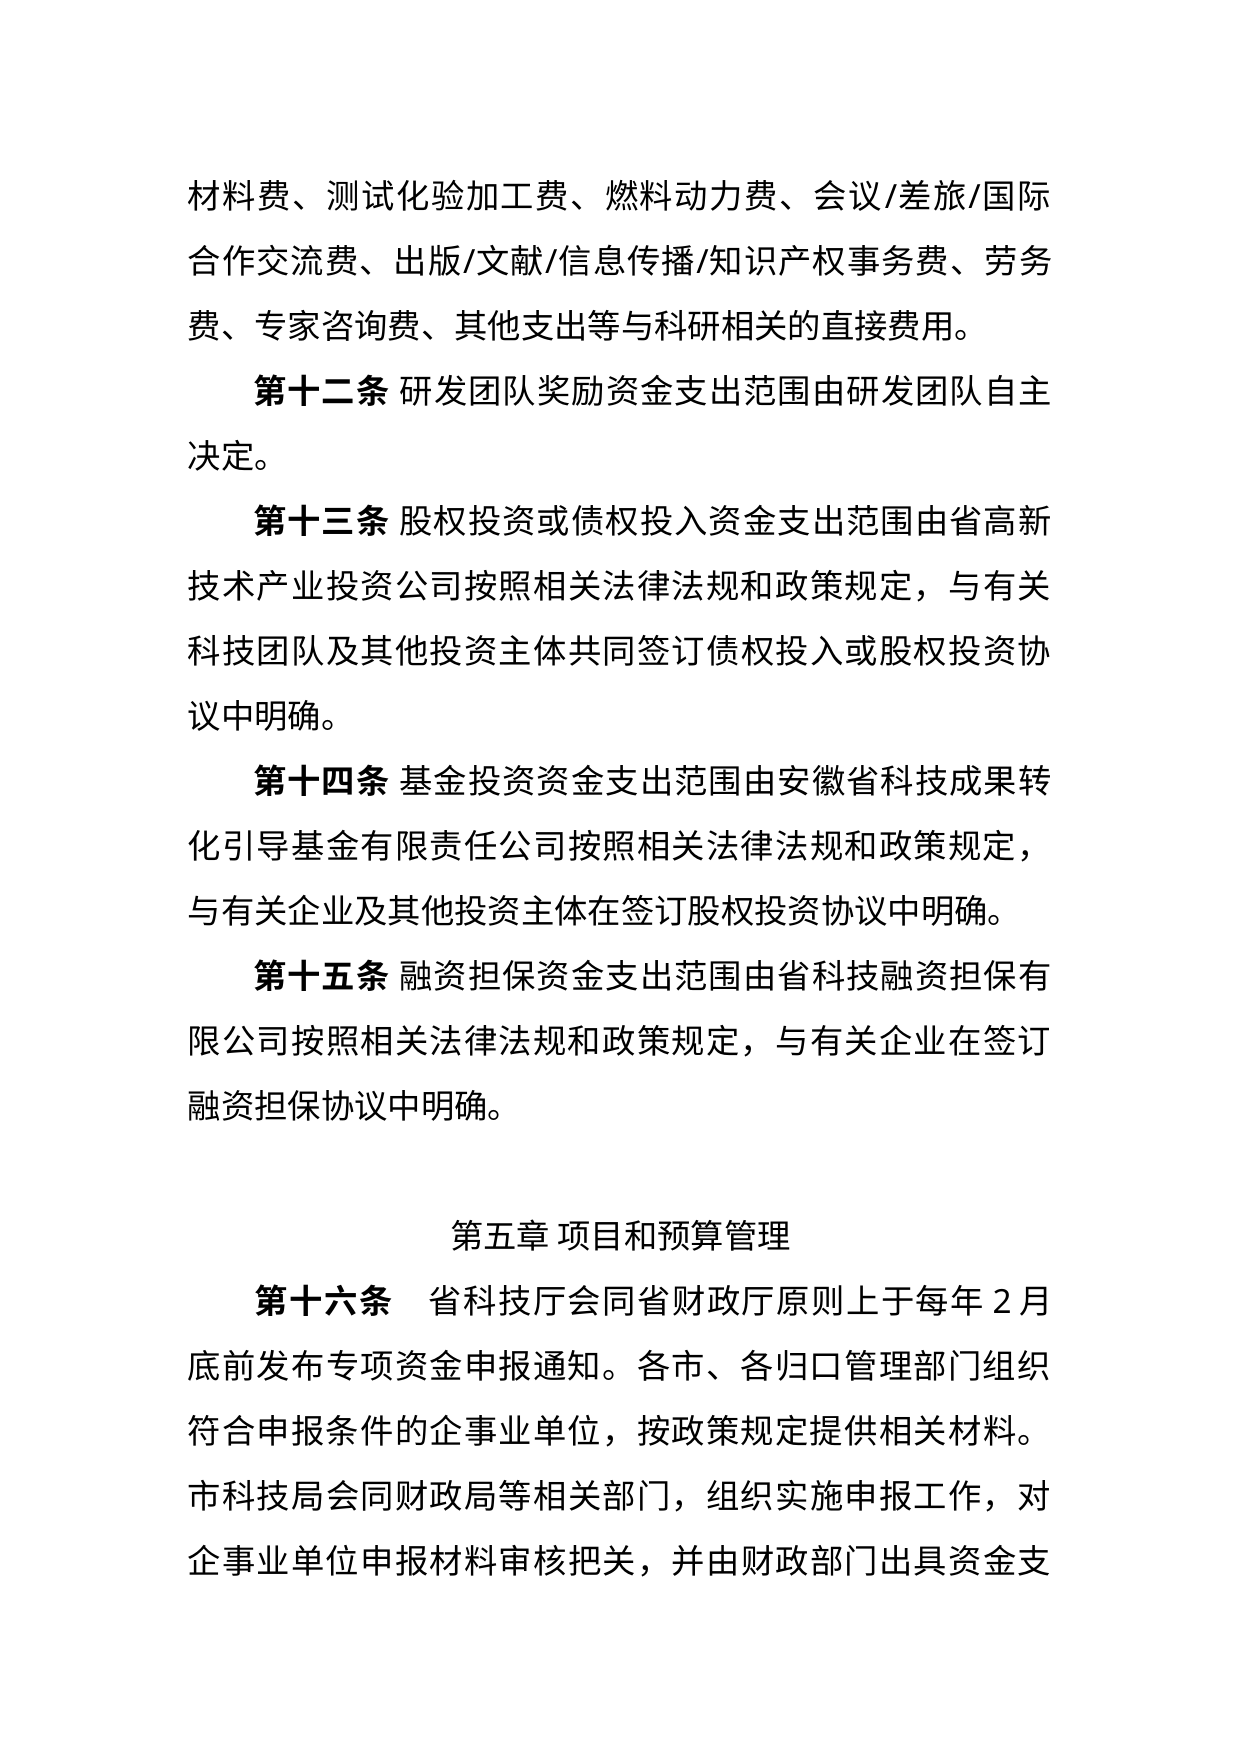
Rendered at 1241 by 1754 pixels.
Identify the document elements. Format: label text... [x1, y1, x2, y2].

text 第十五条 融资担保资金支出范围由省科技融资担保有限公司按照相关法律法规和政策规定，与有关企业在签订融资担保协议中明确。 [187, 942, 1053, 1137]
text 第十三条 股权投资或债权投入资金支出范围由省高新技术产业投资公司按照相关法律法规和政策规定，与有关科技团队及其他投资主体共同签订债权投入或股权投资协议中明确。 [187, 487, 1053, 747]
text 第五章 项目和预算管理 [187, 1202, 1053, 1267]
text 第十二条 研发团队奖励资金支出范围由研发团队自主决定。 [187, 357, 1053, 487]
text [187, 162, 1053, 357]
text 第十四条 基金投资资金支出范围由安徽省科技成果转化引导基金有限责任公司按照相关法律法规和政策规定，与有关企业及其他投资主体在签订股权投资协议中明确。 [187, 747, 1053, 942]
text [187, 1267, 1053, 1592]
